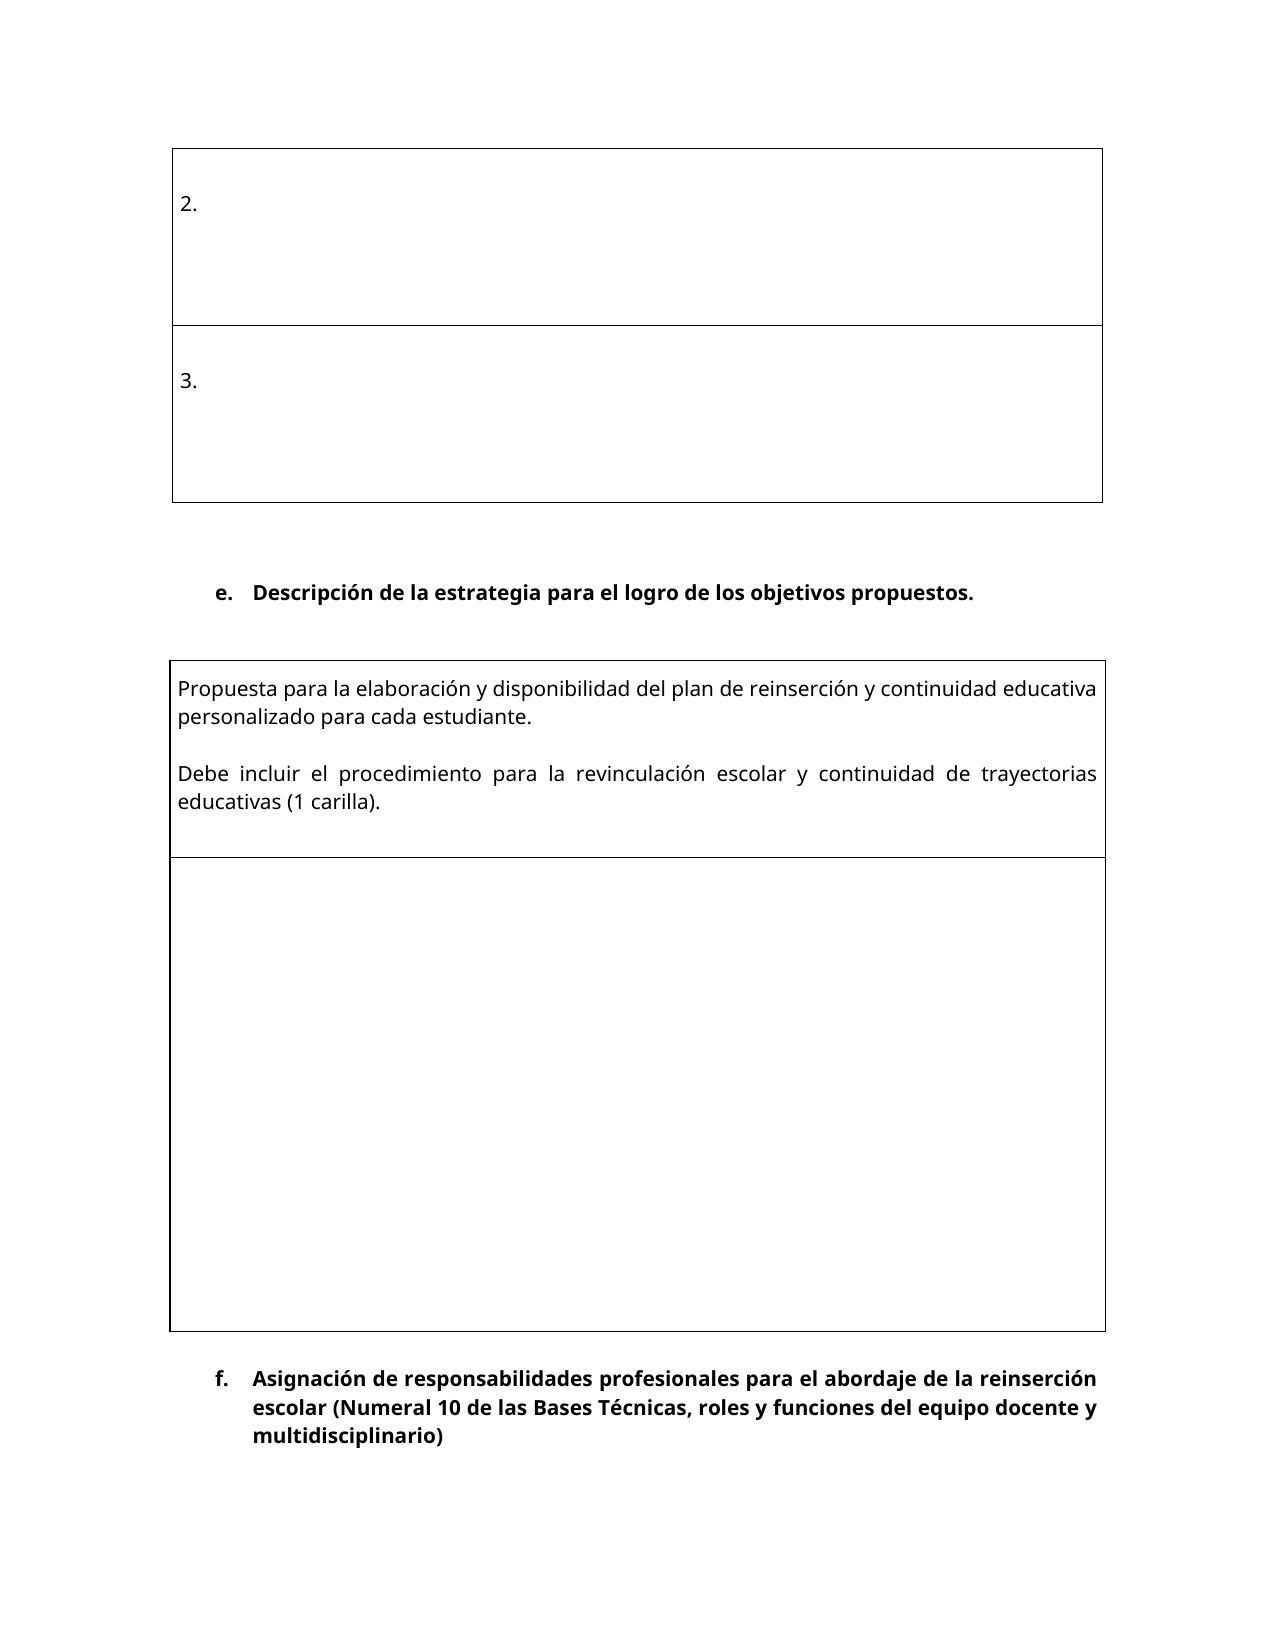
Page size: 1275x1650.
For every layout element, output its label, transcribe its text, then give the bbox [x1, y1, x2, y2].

table_cell 2. [173, 149, 1102, 324]
table_header Propuesta para la elaboración y disponibilidad del plan de reinserción y continuidad educativa personalizado para cada estudiante. Debe incluir el procedimiento para la revinculación escolar y continuidad de trayectorias educativas (1 carilla). [171, 661, 1105, 857]
table_cell 3. [173, 326, 1102, 502]
table_cell [171, 858, 1105, 1331]
list Descripción de la estrategia para el logro de los objetivos propuestos. [215, 578, 1098, 607]
list Asignación de responsabilidades profesionales para el abordaje de la reinserción escolar (Numeral 10 de las Bases Técnicas, roles y funciones del equipo docente y multidisciplinario) [215, 1364, 1098, 1449]
